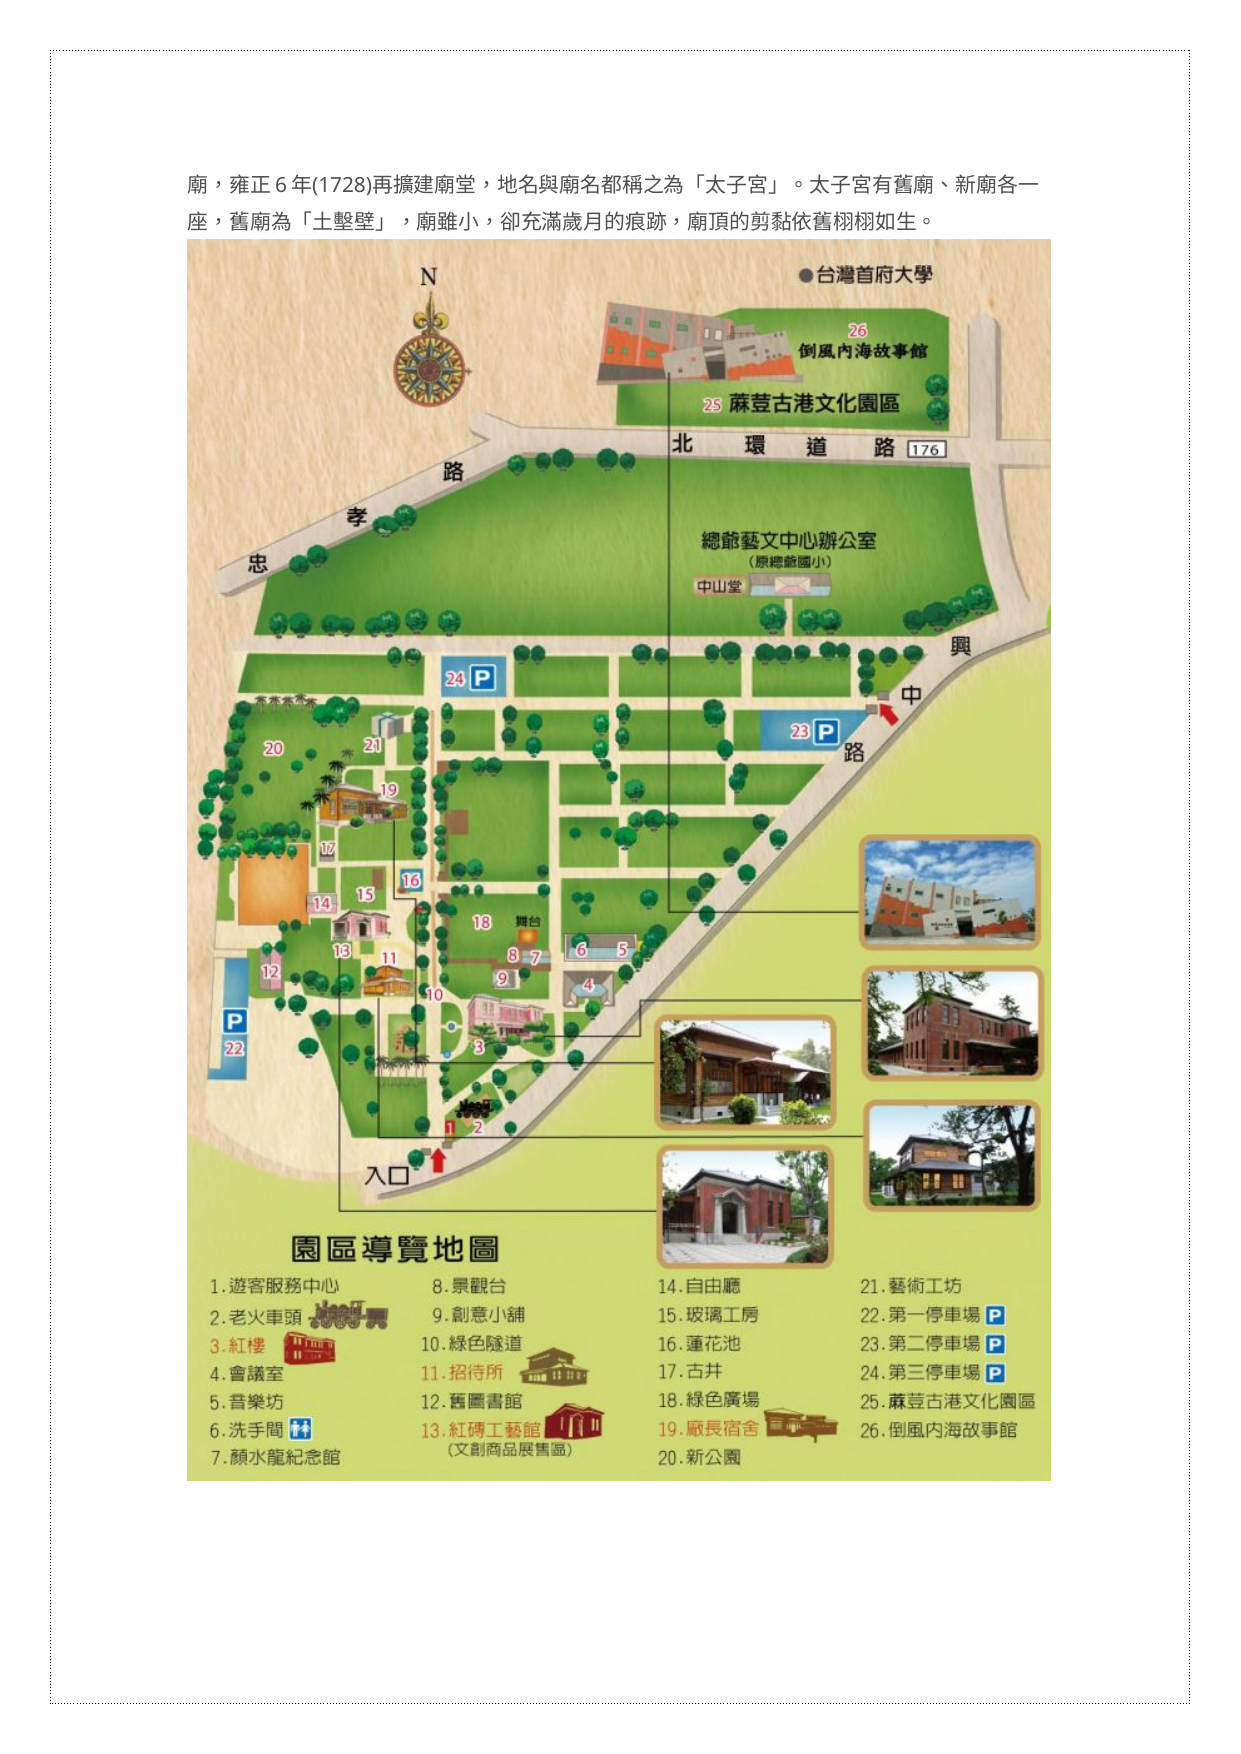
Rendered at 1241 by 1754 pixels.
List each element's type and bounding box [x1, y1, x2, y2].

picture [187, 239, 1051, 1481]
text [187, 164, 1053, 239]
